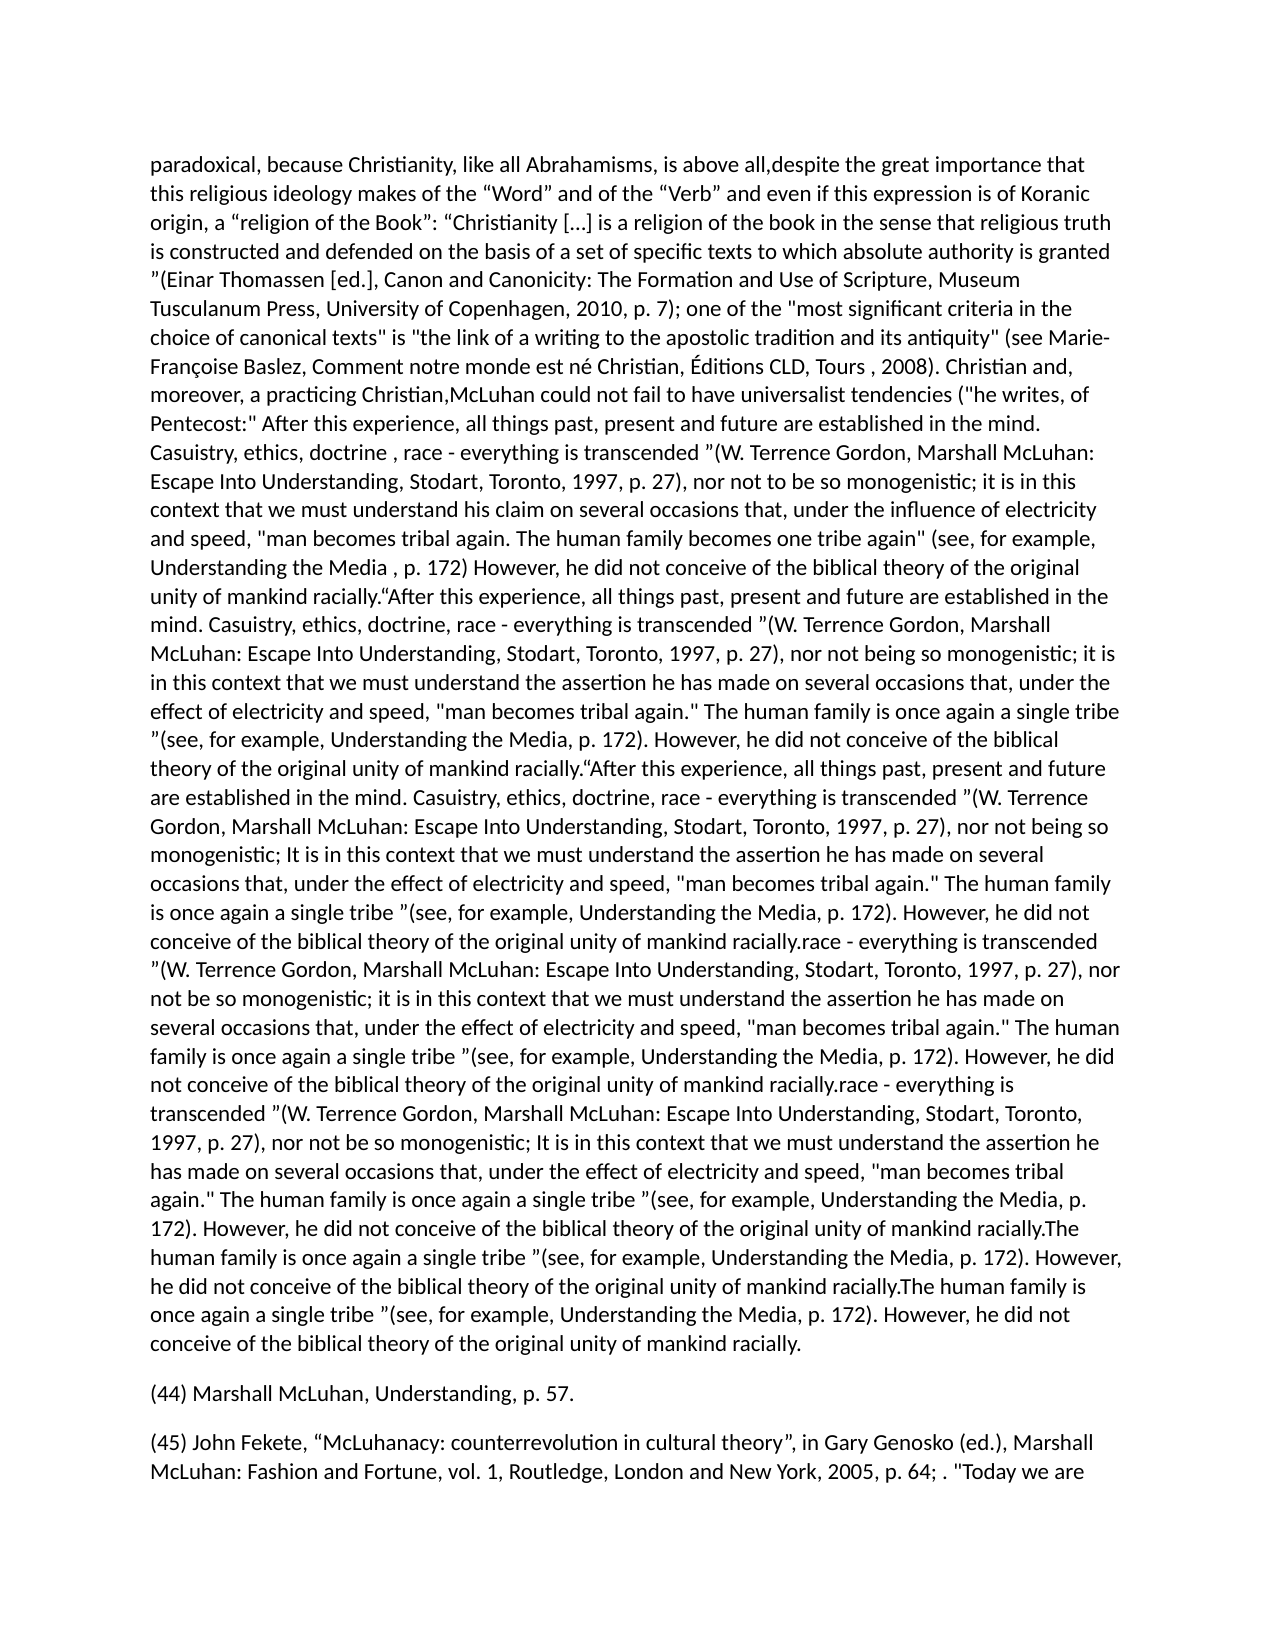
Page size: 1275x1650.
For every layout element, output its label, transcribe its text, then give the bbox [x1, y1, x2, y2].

text (44) Marshall McLuhan, Understanding, p. 57. [150, 1378, 1125, 1407]
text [150, 1428, 1125, 1485]
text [150, 150, 1125, 1357]
